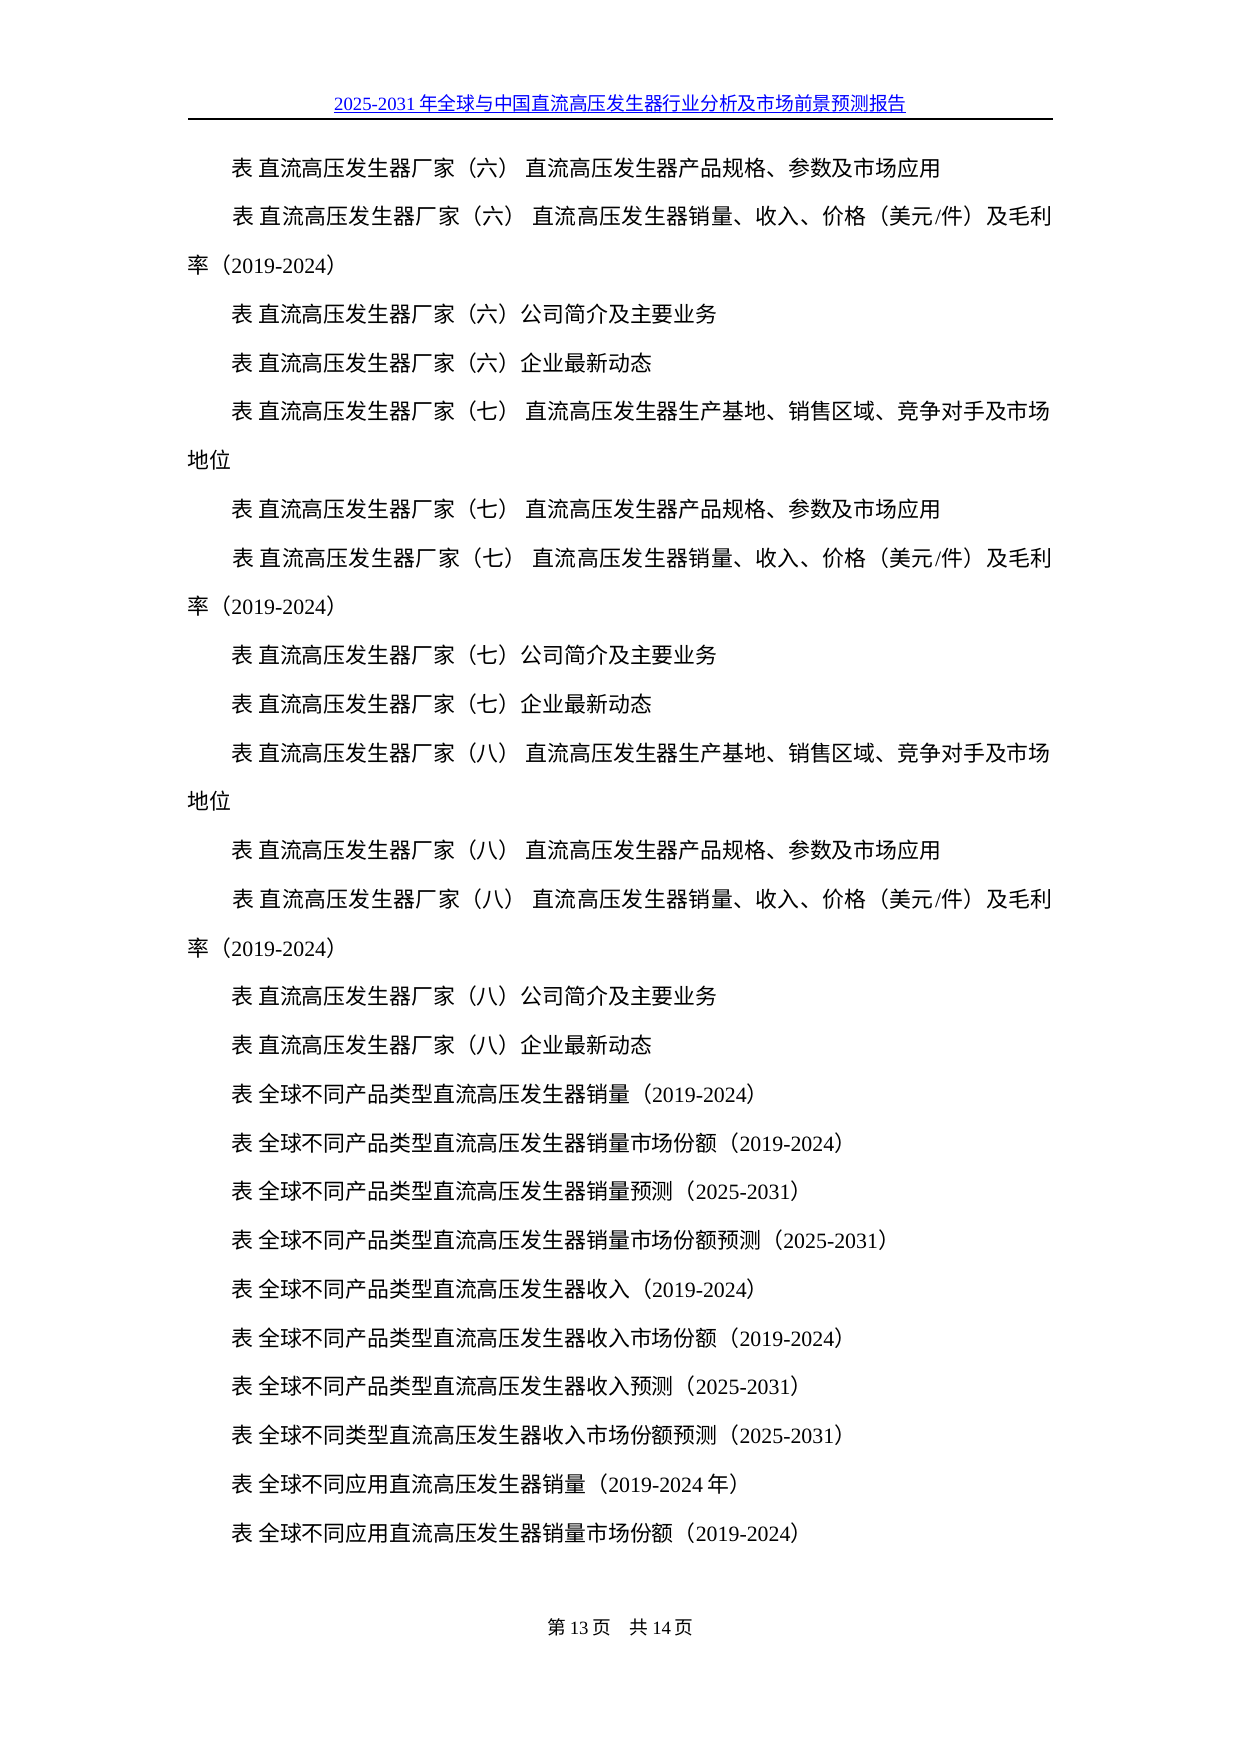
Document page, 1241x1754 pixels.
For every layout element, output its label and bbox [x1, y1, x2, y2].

text [187, 150, 1053, 1548]
